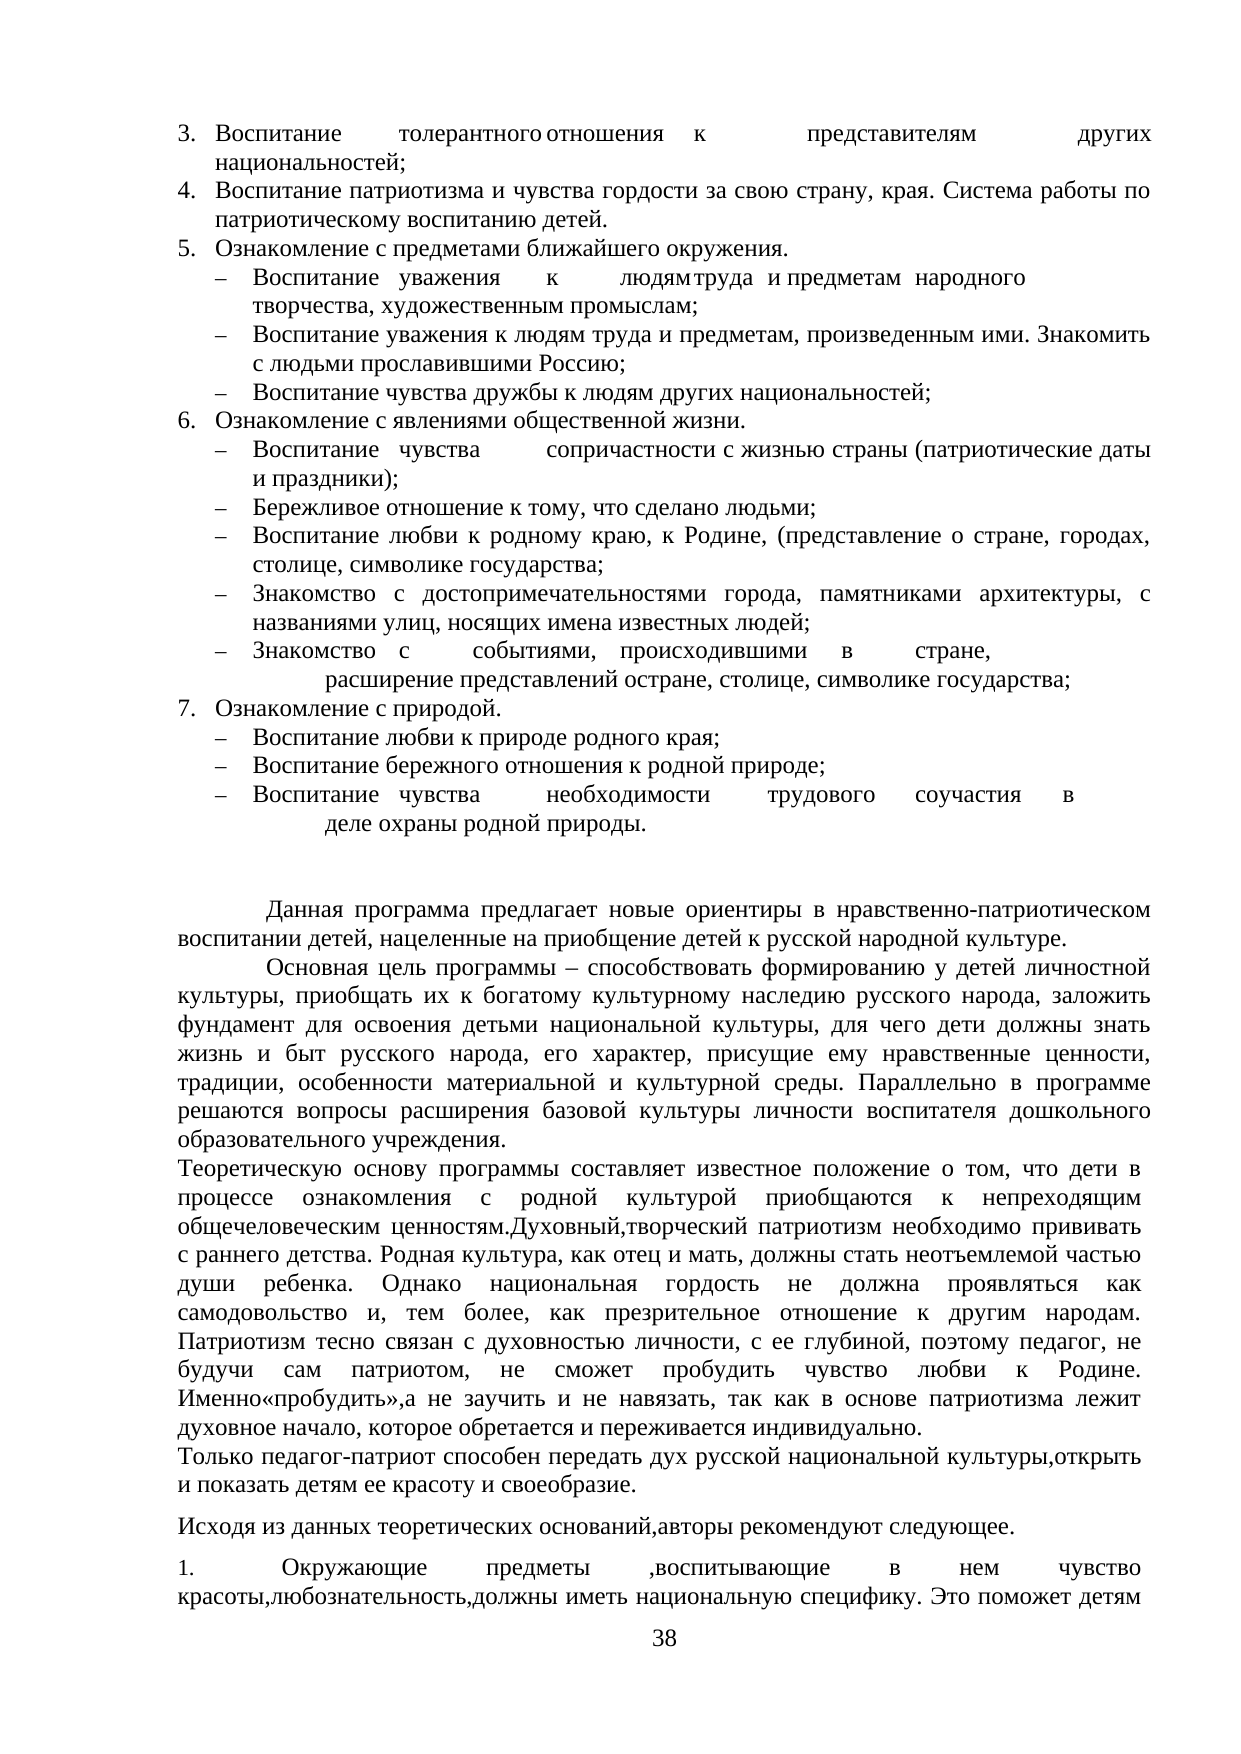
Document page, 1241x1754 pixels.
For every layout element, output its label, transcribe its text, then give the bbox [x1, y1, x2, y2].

list Воспитание бережного отношения к родной природе; [215, 751, 1152, 779]
list Воспитание толерантного отношения к представителям других национальностей; [177, 118, 1152, 176]
text Основная цель программы – способствовать формированию у детей личностной культуры, приобщать их к богатому культурному наследию русского народа, заложить фундамент для освоения детьми национальной культуры, для чего дети должны знать жизнь и быт русского народа, его характер, присущие ему нравственные ценности, традиции, особенности материальной и культурной среды. Параллельно в программе решаются вопросы расширения базовой культуры личности воспитателя дошкольного образовательного учреждения. [177, 952, 1152, 1153]
list Бережливое отношение к тому, что сделано людьми; [215, 492, 1152, 521]
list Воспитание любви к родному краю, к Родине, (представление о стране, городах, столице, символике государства; [215, 521, 1152, 578]
list Знакомство с достопримечательностями города, памятниками архитектуры, с названиями улиц, носящих имена известных людей; [215, 578, 1152, 636]
list Воспитание любви к природе родного края; [215, 722, 1152, 751]
text Данная программа предлагает новые ориентиры в нравственно-патриотическом воспитании детей, нацеленные на приобщение детей к русской народной культуре. [177, 894, 1152, 952]
list Воспитание чувства сопричастности с жизнью страны (патриотические даты и праздники); [215, 434, 1152, 492]
list Знакомство с событиями, происходившими в стране, расширение представлений остране, столице, символике государства; [215, 636, 1152, 693]
text Только педагог-патриот способен передать дух русской национальной культуры,открыть и показать детям ее красоту и своеобразие. [177, 1441, 1142, 1498]
text Исходя из данных теоретических оснований,авторы рекомендуют следующее. [177, 1511, 1142, 1539]
list Воспитание уважения к людям труда и предметам, произведенным ими. Знакомить с людьми прославившими Россию; [215, 319, 1152, 377]
text Теоретическую основу программы составляет известное положение о том, что дети в процессе ознакомления с родной культурой приобщаются к непреходящим общечеловеческим ценностям.Духовный,творческий патриотизм необходимо прививать с раннего детства. Родная культура, как отец и мать, должны стать неотъемлемой частью души ребенка. Однако национальная гордость не должна проявляться как самодовольство и, тем более, как презрительное отношение к другим народам. Патриотизм тесно связан с духовностью личности, с ее глубиной, поэтому педагог, не будучи сам патриотом, не сможет пробудить чувство любви к Родине. Именно«пробудить»,а не заучить и не навязать, так как в основе патриотизма лежит духовное начало, которое обретается и переживается индивидуально. [177, 1153, 1142, 1441]
list Ознакомление с предметами ближайшего окружения. [177, 233, 1152, 262]
list Воспитание патриотизма и чувства гордости за свою страну, края. Система работы по патриотическому воспитанию детей. [177, 176, 1152, 233]
list Ознакомление с явлениями общественной жизни. [177, 406, 1152, 434]
list Ознакомление с природой. [177, 693, 1152, 722]
list Воспитание уважения к людям труда и предметам народного творчества, художественным промыслам; [215, 262, 1152, 319]
list Воспитание чувства необходимости трудового соучастия в деле охраны родной природы. [215, 779, 1152, 837]
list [177, 1552, 1142, 1609]
list Воспитание чувства дружбы к людям других национальностей; [215, 377, 1152, 406]
